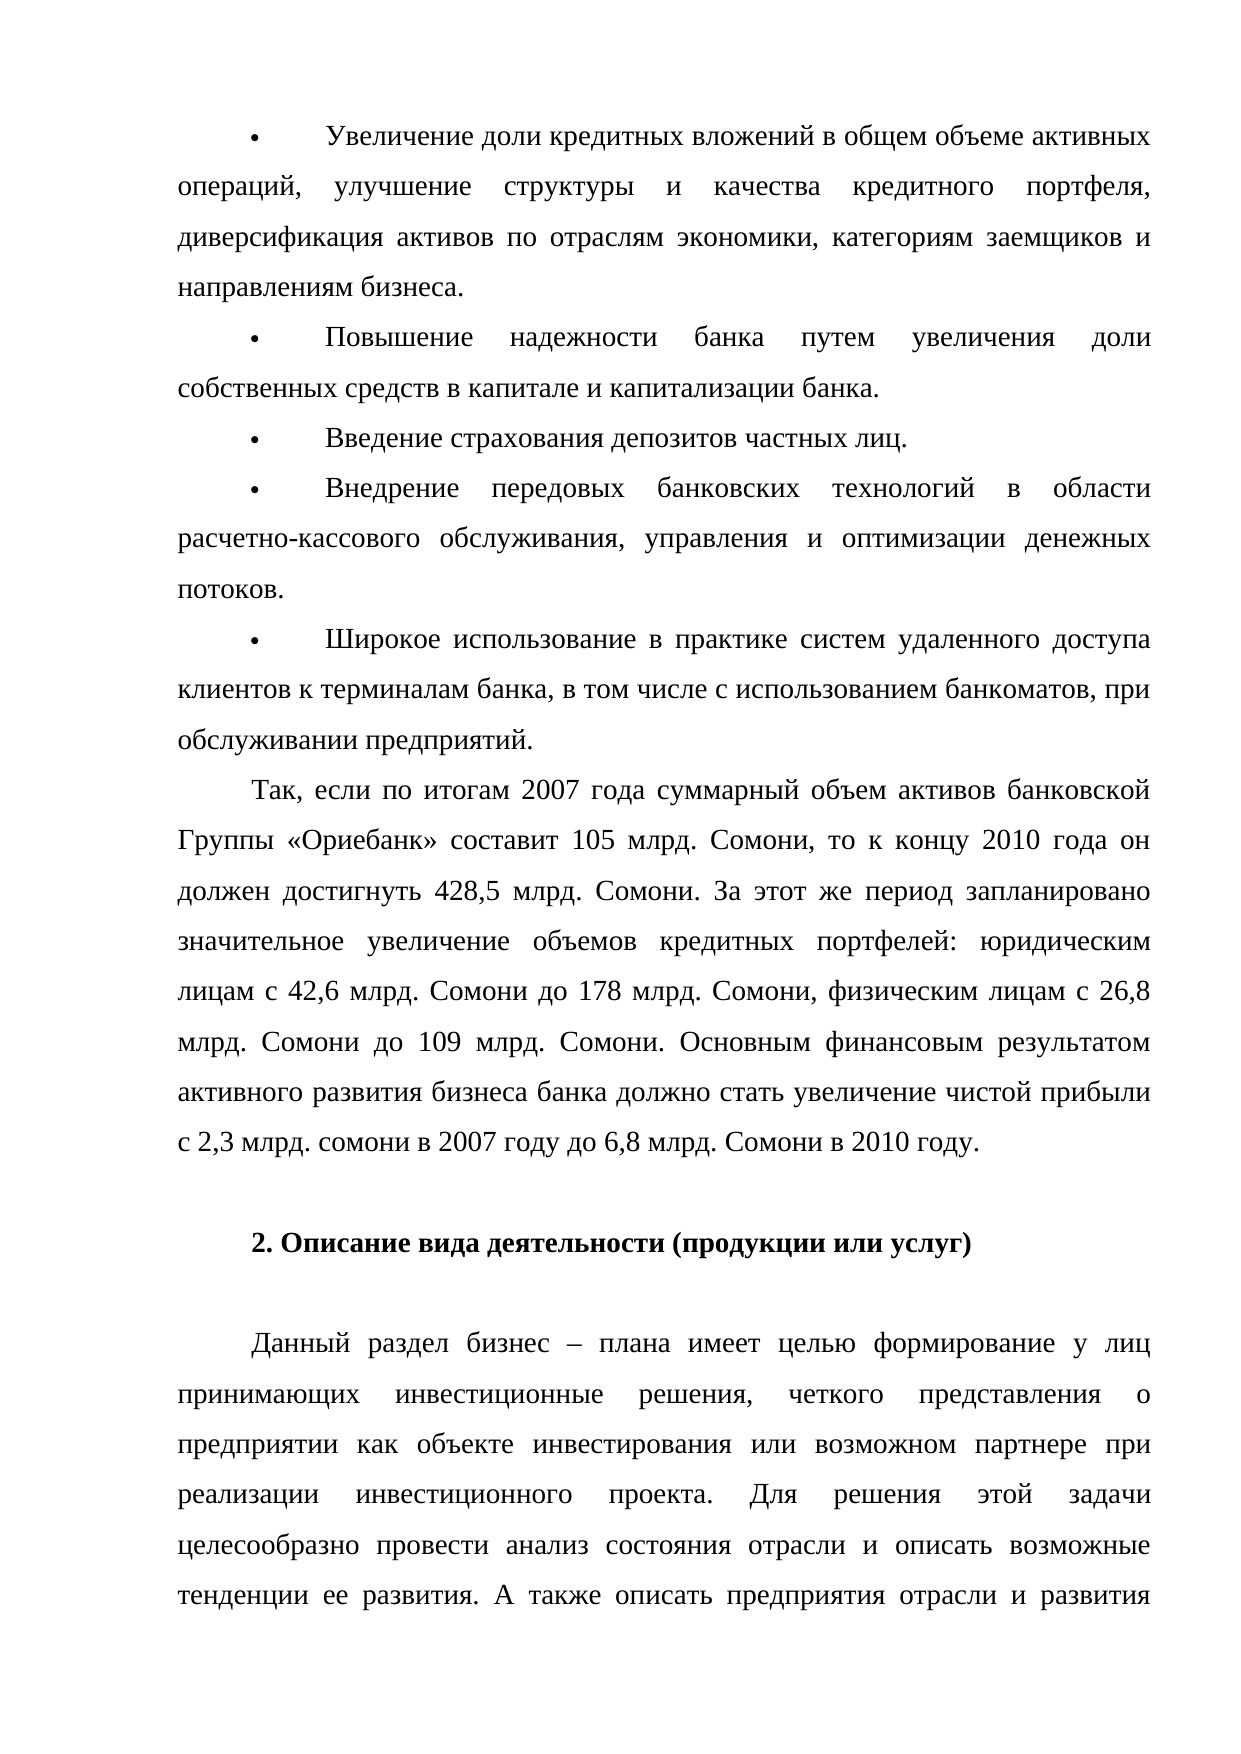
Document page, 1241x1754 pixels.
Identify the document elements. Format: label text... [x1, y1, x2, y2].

text Так, если по итогам 2007 года суммарный объем активов банковской Группы «Ориебанк» составит 105 млрд. Сомони, то к концу 2010 года он должен достигнуть 428,5 млрд. Сомони. За этот же период запланировано значительное увеличение объемов кредитных портфелей: юридическим лицам с 42,6 млрд. Сомони до 178 млрд. Сомони, физическим лицам с 26,8 млрд. Сомони до 109 млрд. Сомони. Основным финансовым результатом активного развития бизнеса банка должно стать увеличение чистой прибыли с 2,3 млрд. сомони в 2007 году до 6,8 млрд. Сомони в 2010 году. [177, 772, 1152, 1158]
list Увеличение доли кредитных вложений в общем объеме активных операций, улучшение структуры и качества кредитного портфеля, диверсификация активов по отраслям экономики, категориям заемщиков и направлениям бизнеса. [177, 118, 1152, 303]
list Введение страхования депозитов частных лиц. [177, 420, 1152, 453]
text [177, 1326, 1152, 1611]
list Внедрение передовых банковских технологий в области расчетно-кассового обслуживания, управления и оптимизации денежных потоков. [177, 470, 1152, 604]
list Повышение надежности банка путем увеличения доли собственных средств в капитале и капитализации банка. [177, 319, 1152, 403]
text 2. Описание вида деятельности (продукции или услуг) [177, 1225, 1152, 1258]
list Широкое использование в практике систем удаленного доступа клиентов к терминалам банка, в том числе с использованием банкоматов, при обслуживании предприятий. [177, 621, 1152, 755]
